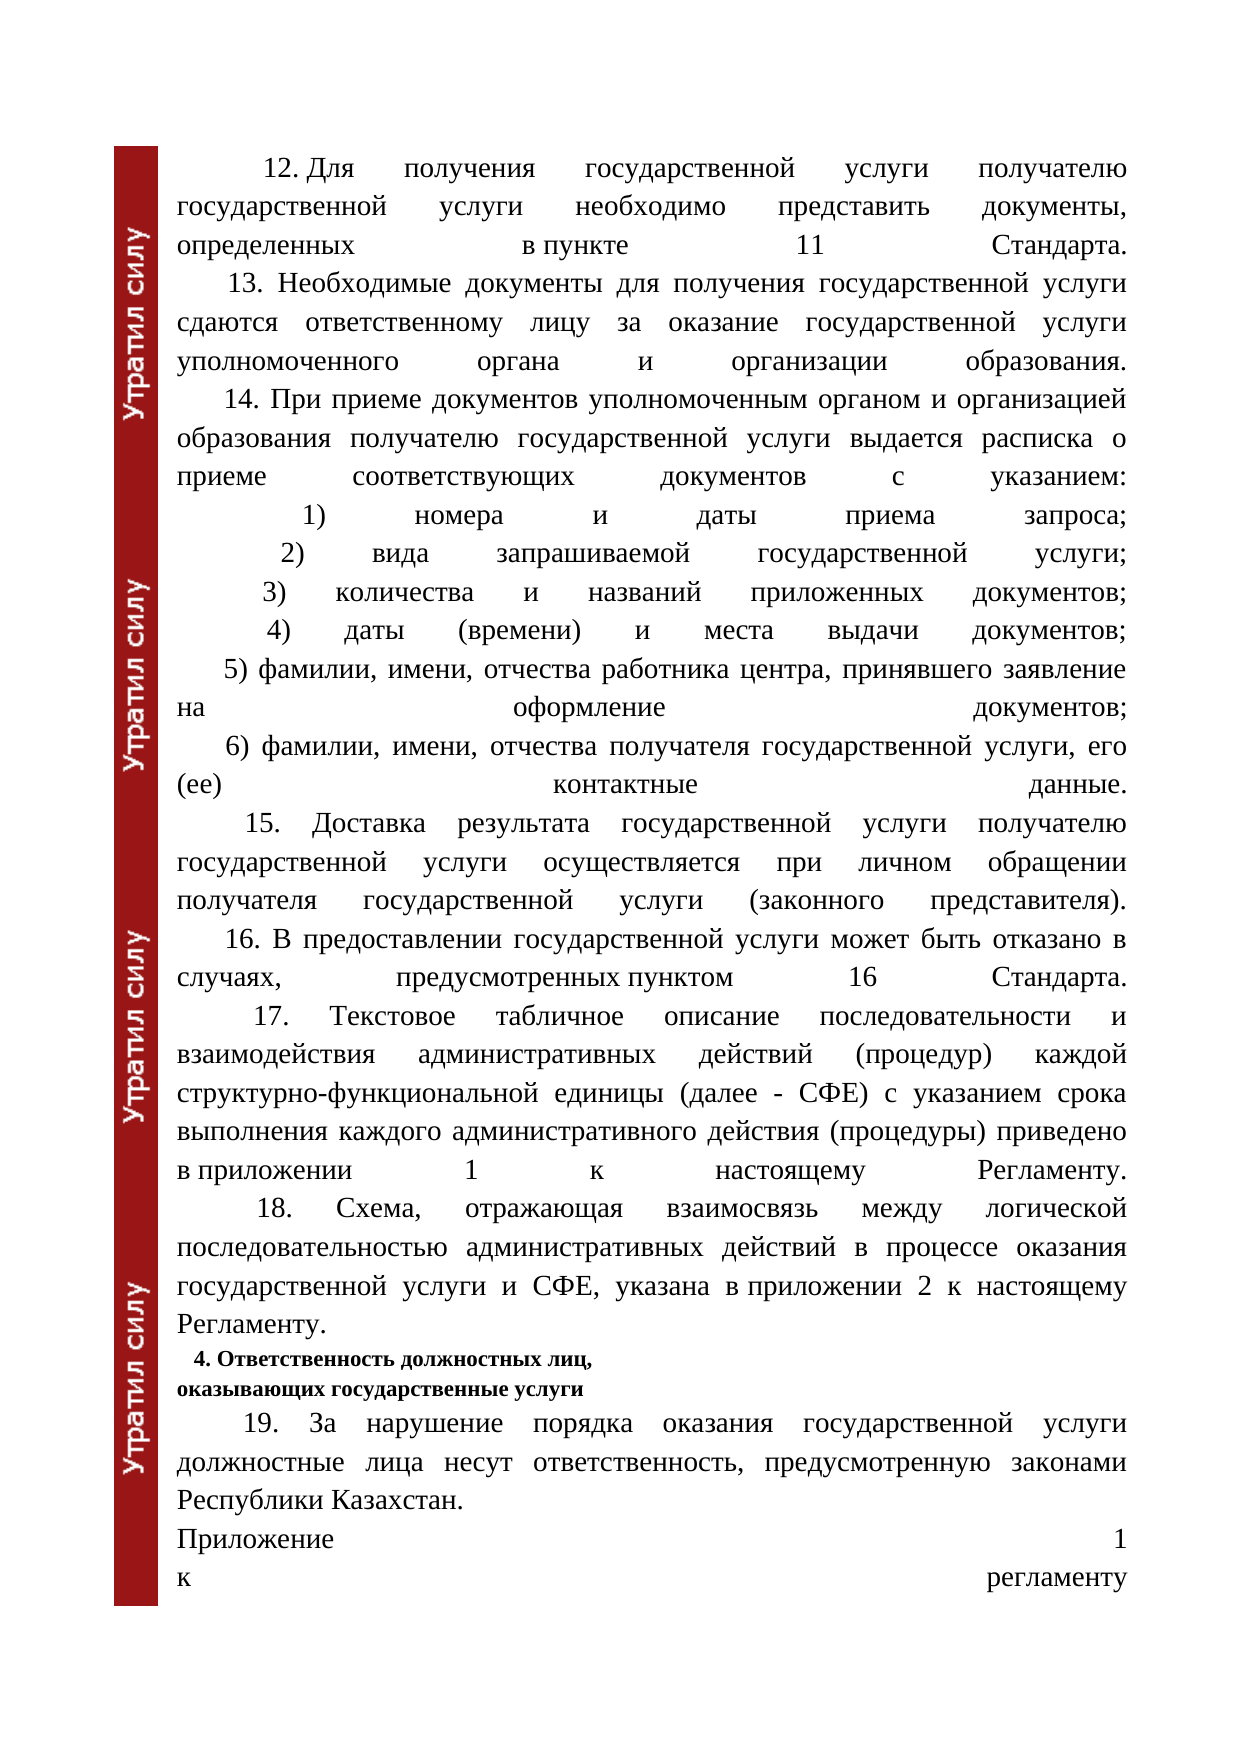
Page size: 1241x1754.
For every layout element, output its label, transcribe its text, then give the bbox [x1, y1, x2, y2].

text 19. За нарушение порядка оказания государственной услуги должностные лица несут ответственность, предусмотренную законами Республики Казахстан. [112, 1405, 1128, 1516]
picture [114, 146, 158, 150]
picture [114, 1340, 158, 1345]
text 4. Ответственность должностных лиц, оказывающих государственные услуги [112, 1345, 1128, 1401]
picture [114, 1593, 158, 1606]
picture [114, 1516, 158, 1521]
picture [114, 1401, 158, 1405]
text 12. Для получения государственной услуги получателю государственной услуги необходимо представить документы, определенных в пункте 11 Стандарта. 13. Необходимые документы для получения государственной услуги сдаются ответственному лицу за оказание государственной услуги уполномоченного органа и организации образования. 14. При приеме документов уполномоченным органом и организацией образования получателю государственной услуги выдается расписка о приеме соответствующих документов с указанием: 1) номера и даты приема запроса; 2) вида запрашиваемой государственной услуги; 3) количества и названий приложенных документов; 4) даты (времени) и места выдачи документов; 5) фамилии, имени, отчества работника центра, принявшего заявление на оформление документов; 6) фамилии, имени, отчества получателя государственной услуги, его (ее) контактные данные. 15. Доставка результата государственной услуги получателю государственной услуги осуществляется при личном обращении получателя государственной услуги (законного представителя). 16. В предоставлении государственной услуги может быть отказано в случаях, предусмотренных пунктом 16 Стандарта. 17. Текстовое табличное описание последовательности и взаимодействия административных действий (процедур) каждой структурно-функциональной единицы (далее - СФЕ) с указанием срока выполнения каждого административного действия (процедуры) приведено в приложении 1 к настоящему Регламенту. 18. Схема, отражающая взаимосвязь между логической последовательностью административных действий в процессе оказания государственной услуги и СФЕ, указана в приложении 2 к настоящему Регламенту. [112, 150, 1128, 1340]
